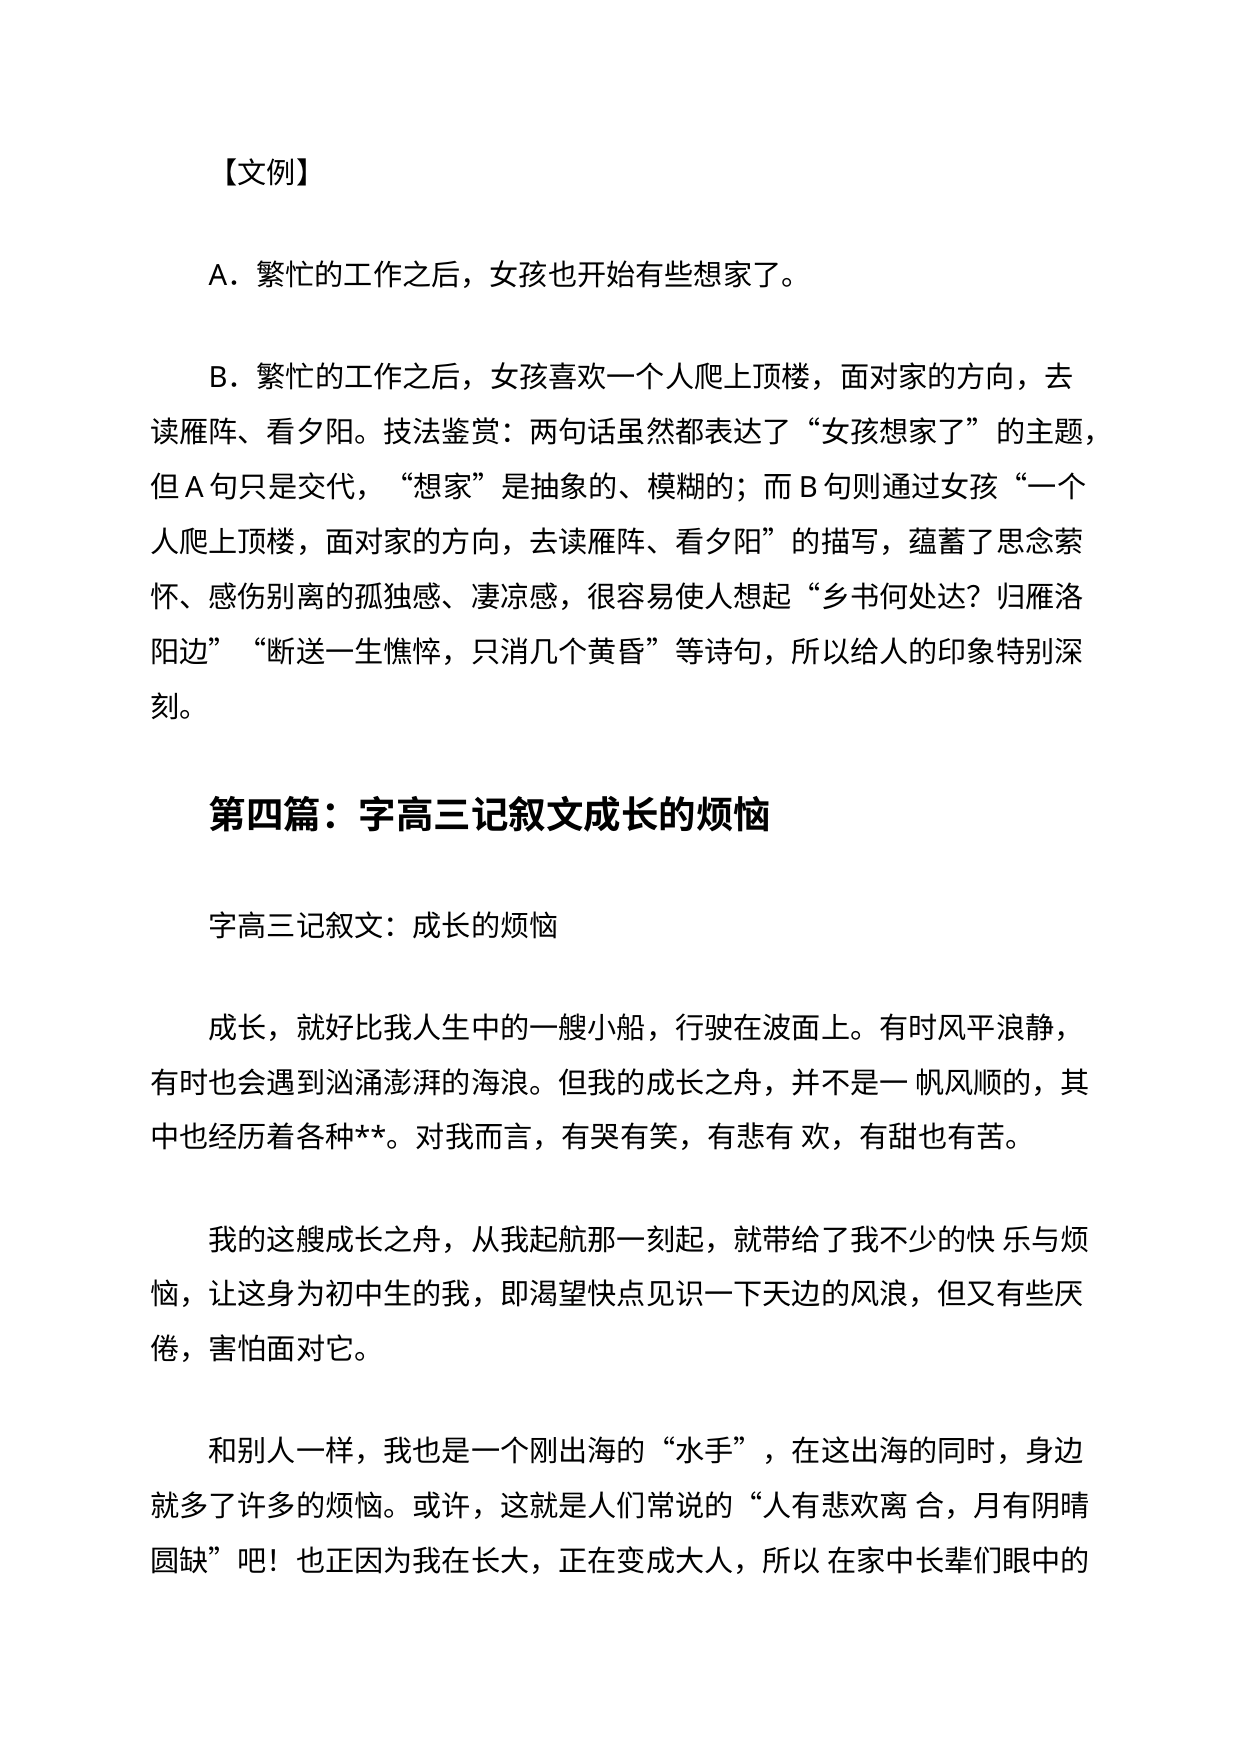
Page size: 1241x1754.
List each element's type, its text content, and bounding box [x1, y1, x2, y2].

text 第四篇：字高三记叙文成长的烦恼 [150, 785, 1090, 839]
text 成长，就好比我人生中的一艘小船，行驶在波面上。有时风平浪静，有时也会遇到汹涌澎湃的海浪。但我的成长之舟，并不是一 帆风顺的，其中也经历着各种**。对我而言，有哭有笑，有悲有 欢，有甜也有苦。 [150, 1004, 1090, 1156]
text 我的这艘成长之舟，从我起航那一刻起，就带给了我不少的快 乐与烦恼，让这身为初中生的我，即渴望快点见识一下天边的风浪，但又有些厌倦，害怕面对它。 [150, 1216, 1090, 1368]
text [150, 1428, 1090, 1580]
text 【文例】 [150, 150, 1090, 192]
text 字高三记叙文：成长的烦恼 [150, 902, 1090, 945]
text A．繁忙的工作之后，女孩也开始有些想家了。 [150, 252, 1090, 294]
text B．繁忙的工作之后，女孩喜欢一个人爬上顶楼，面对家的方向，去读雁阵、看夕阳。技法鉴赏：两句话虽然都表达了“女孩想家了”的主题，但A句只是交代，“想家”是抽象的、模糊的；而B句则通过女孩“一个人爬上顶楼，面对家的方向，去读雁阵、看夕阳”的描写，蕴蓄了思念萦怀、感伤别离的孤独感、凄凉感，很容易使人想起“乡书何处达？归雁洛阳边”“断送一生憔悴，只消几个黄昏”等诗句，所以给人的印象特别深刻。 [150, 354, 1090, 726]
